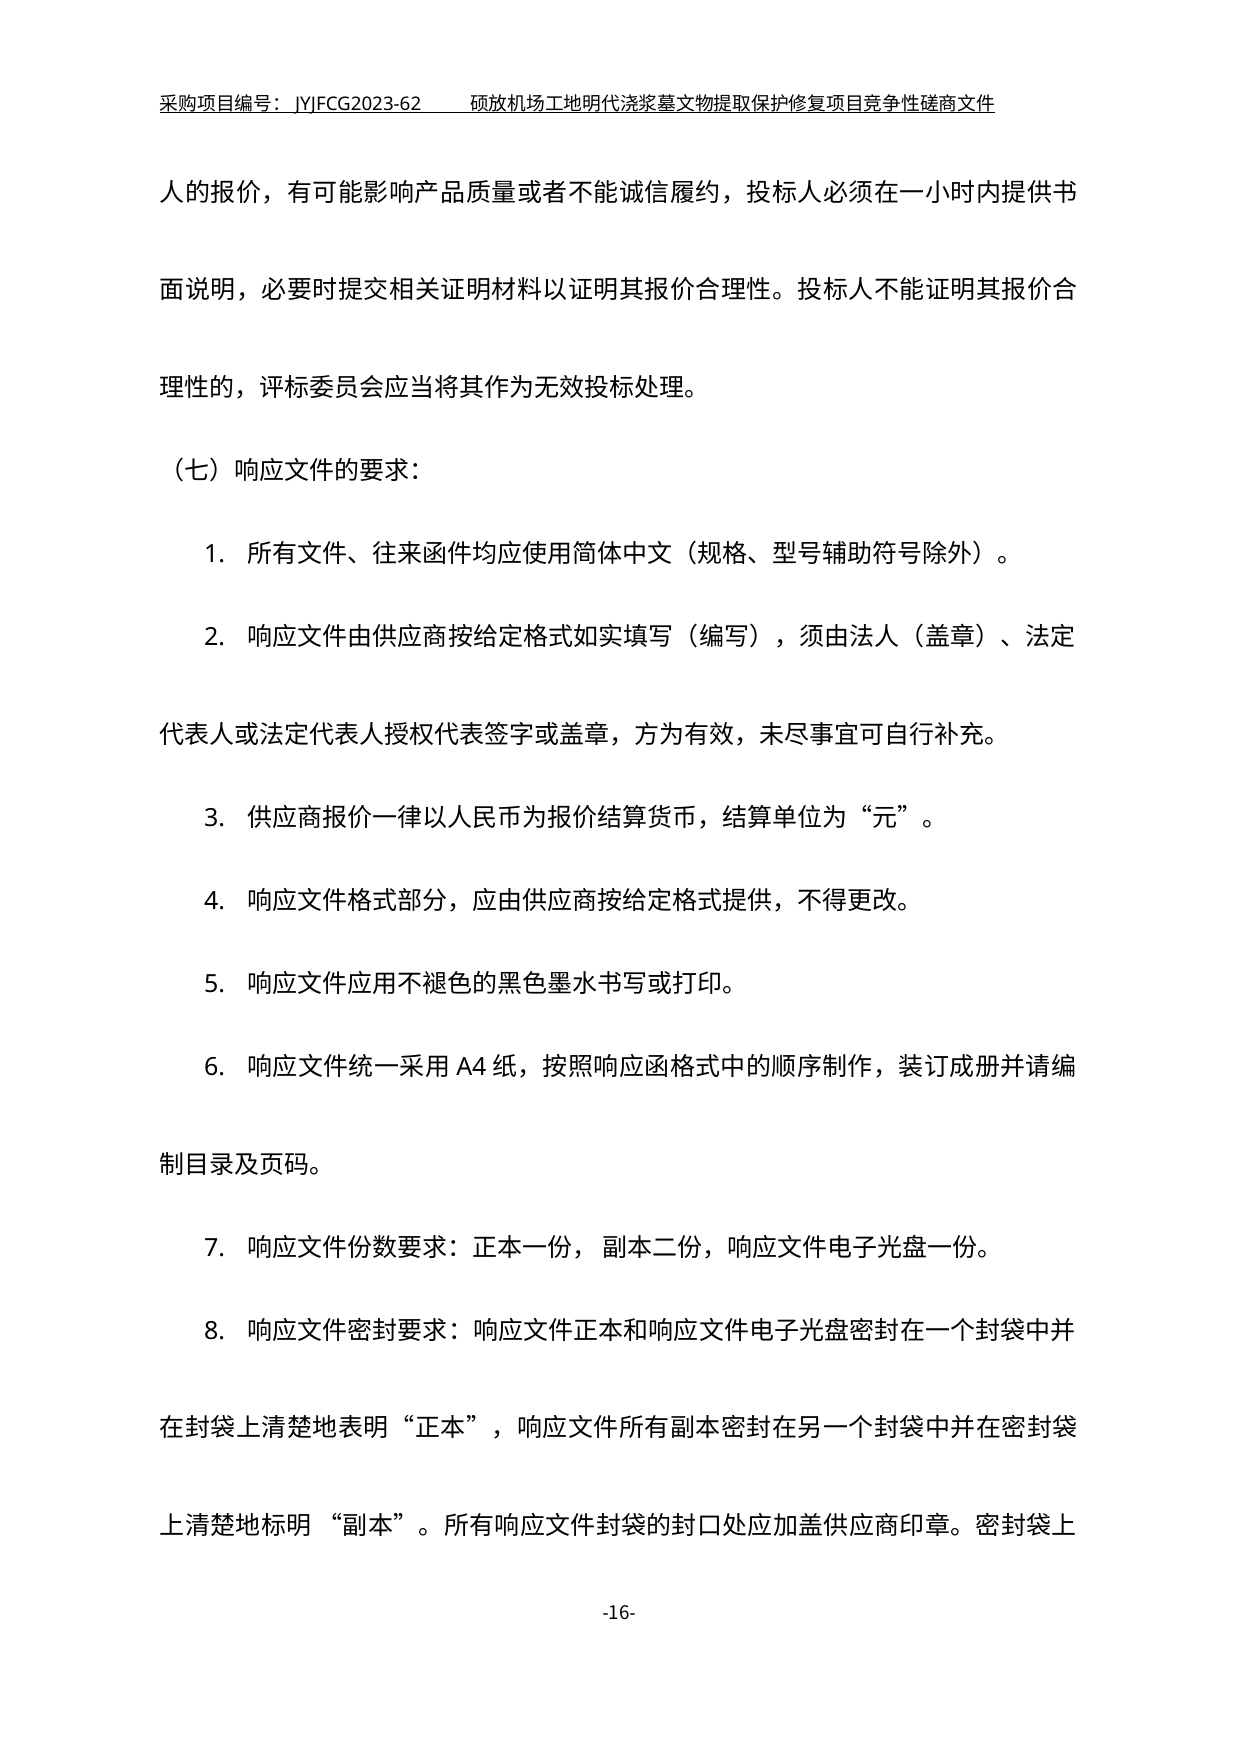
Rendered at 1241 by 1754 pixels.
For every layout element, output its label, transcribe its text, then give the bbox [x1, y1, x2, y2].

text （七）响应文件的要求： [159, 436, 1078, 501]
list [159, 1296, 1078, 1556]
list 响应文件格式部分，应由供应商按给定格式提供，不得更改。 [159, 866, 1078, 931]
list 响应文件份数要求：正本一份， 副本二份，响应文件电子光盘一份。 [159, 1213, 1078, 1278]
list 响应文件统一采用A4纸，按照响应函格式中的顺序制作，装订成册并请编制目录及页码。 [159, 1032, 1078, 1195]
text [159, 158, 1078, 418]
list 供应商报价一律以人民币为报价结算货币，结算单位为“元”。 [159, 783, 1078, 848]
list 响应文件由供应商按给定格式如实填写（编写），须由法人（盖章）、法定代表人或法定代表人授权代表签字或盖章，方为有效，未尽事宜可自行补充。 [159, 602, 1078, 765]
list 响应文件应用不褪色的黑色墨水书写或打印。 [159, 949, 1078, 1014]
list 所有文件、往来函件均应使用简体中文（规格、型号辅助符号除外）。 [159, 519, 1078, 584]
